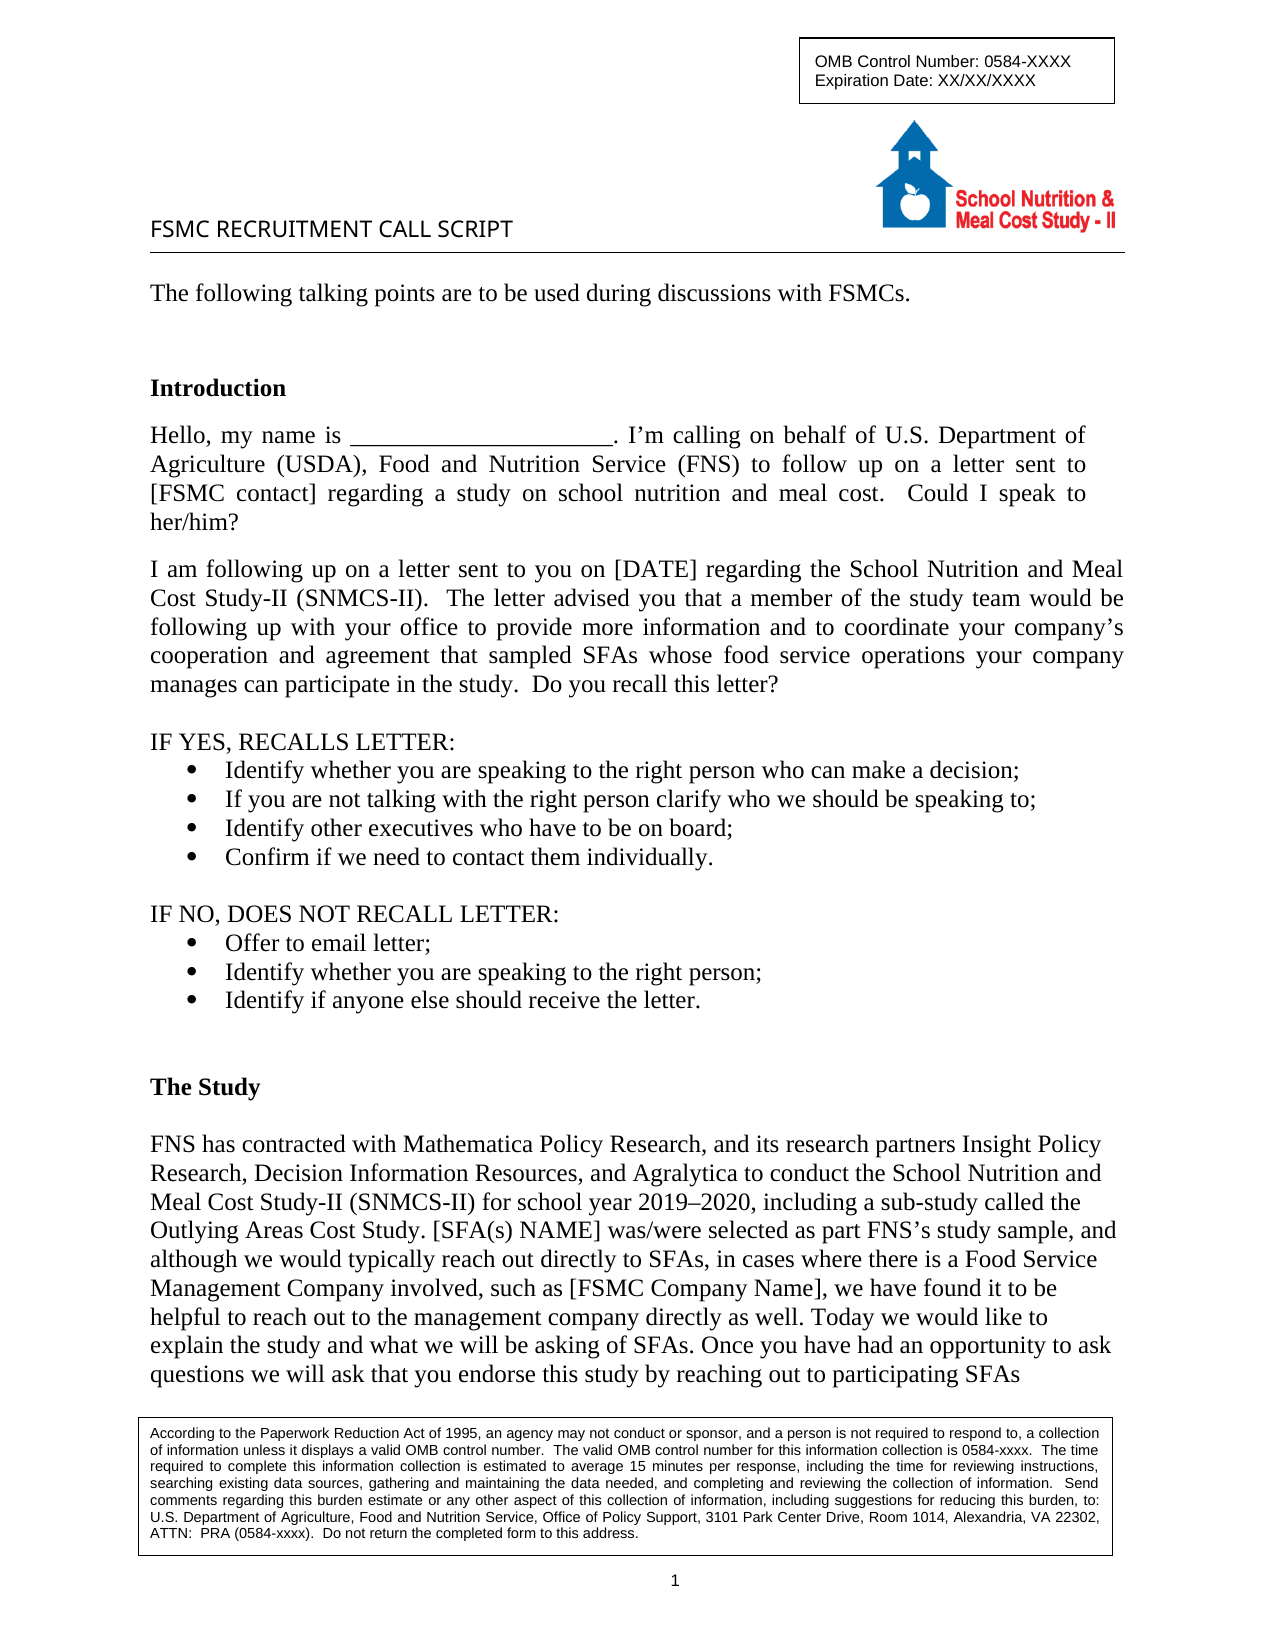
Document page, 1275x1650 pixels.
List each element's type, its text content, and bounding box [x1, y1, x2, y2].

list Identify if anyone else should receive the letter. [187, 986, 1125, 1014]
text IF YES, RECALLS LETTER: [150, 727, 1125, 756]
text I am following up on a letter sent to you on [DATE] regarding the School Nutrition and Meal Cost Study-II (SNMCS-II). The letter advised you that a member of the study team would be following up with your office to provide more information and to coordinate your company’s cooperation and agreement that sampled SFAs whose food service operations your company manages can participate in the study. Do you recall this letter? [150, 554, 1125, 698]
list Identify whether you are speaking to the right person; [187, 957, 1125, 986]
list Offer to email letter; [187, 928, 1125, 957]
picture [872, 120, 1118, 233]
list Introduction [150, 373, 1087, 402]
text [150, 1129, 1125, 1388]
text FSMC RECRUITMENT CALL SCRIPT [150, 212, 1125, 252]
text The Study [150, 1072, 1125, 1101]
list Hello, my name is _____________________. I’m calling on behalf of U.S. Department of Agriculture (USDA), Food and Nutrition Service (FNS) to follow up on a letter sent to [FSMC contact] regarding a study on school nutrition and meal cost. Could I speak to her/him? [150, 421, 1087, 536]
list If you are not talking with the right person clarify who we should be speaking to; [187, 784, 1125, 813]
list Identify whether you are speaking to the right person who can make a decision; [187, 756, 1125, 784]
list Identify other executives who have to be on board; [187, 813, 1125, 842]
text IF NO, DOES NOT RECALL LETTER: [150, 899, 1125, 928]
list Confirm if we need to contact them individually. [187, 842, 1125, 871]
list The following talking points are to be used during discussions with FSMCs. [150, 278, 1087, 307]
